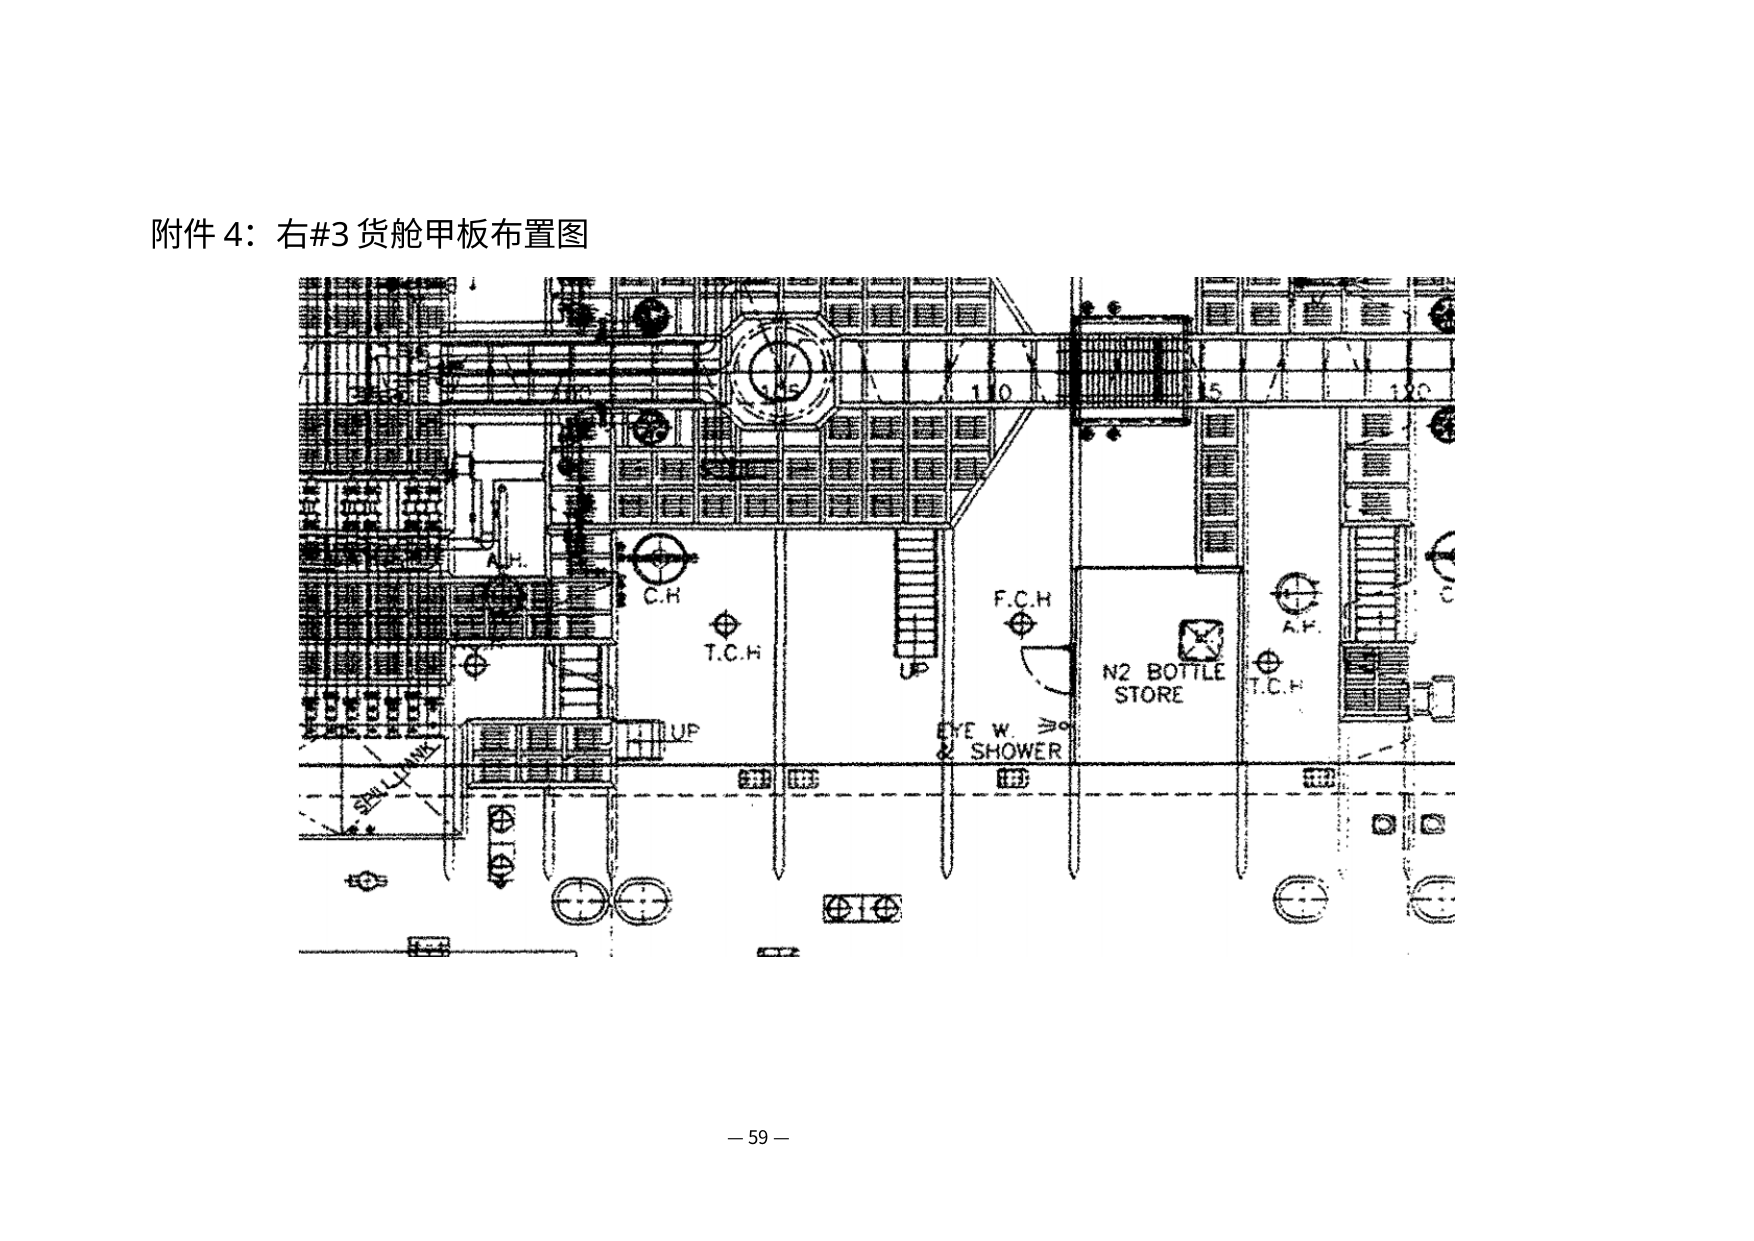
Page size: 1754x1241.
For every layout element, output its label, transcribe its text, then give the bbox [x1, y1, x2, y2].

text 附件4：右#3货舱甲板布置图 [150, 187, 1604, 278]
picture [298, 277, 1455, 957]
